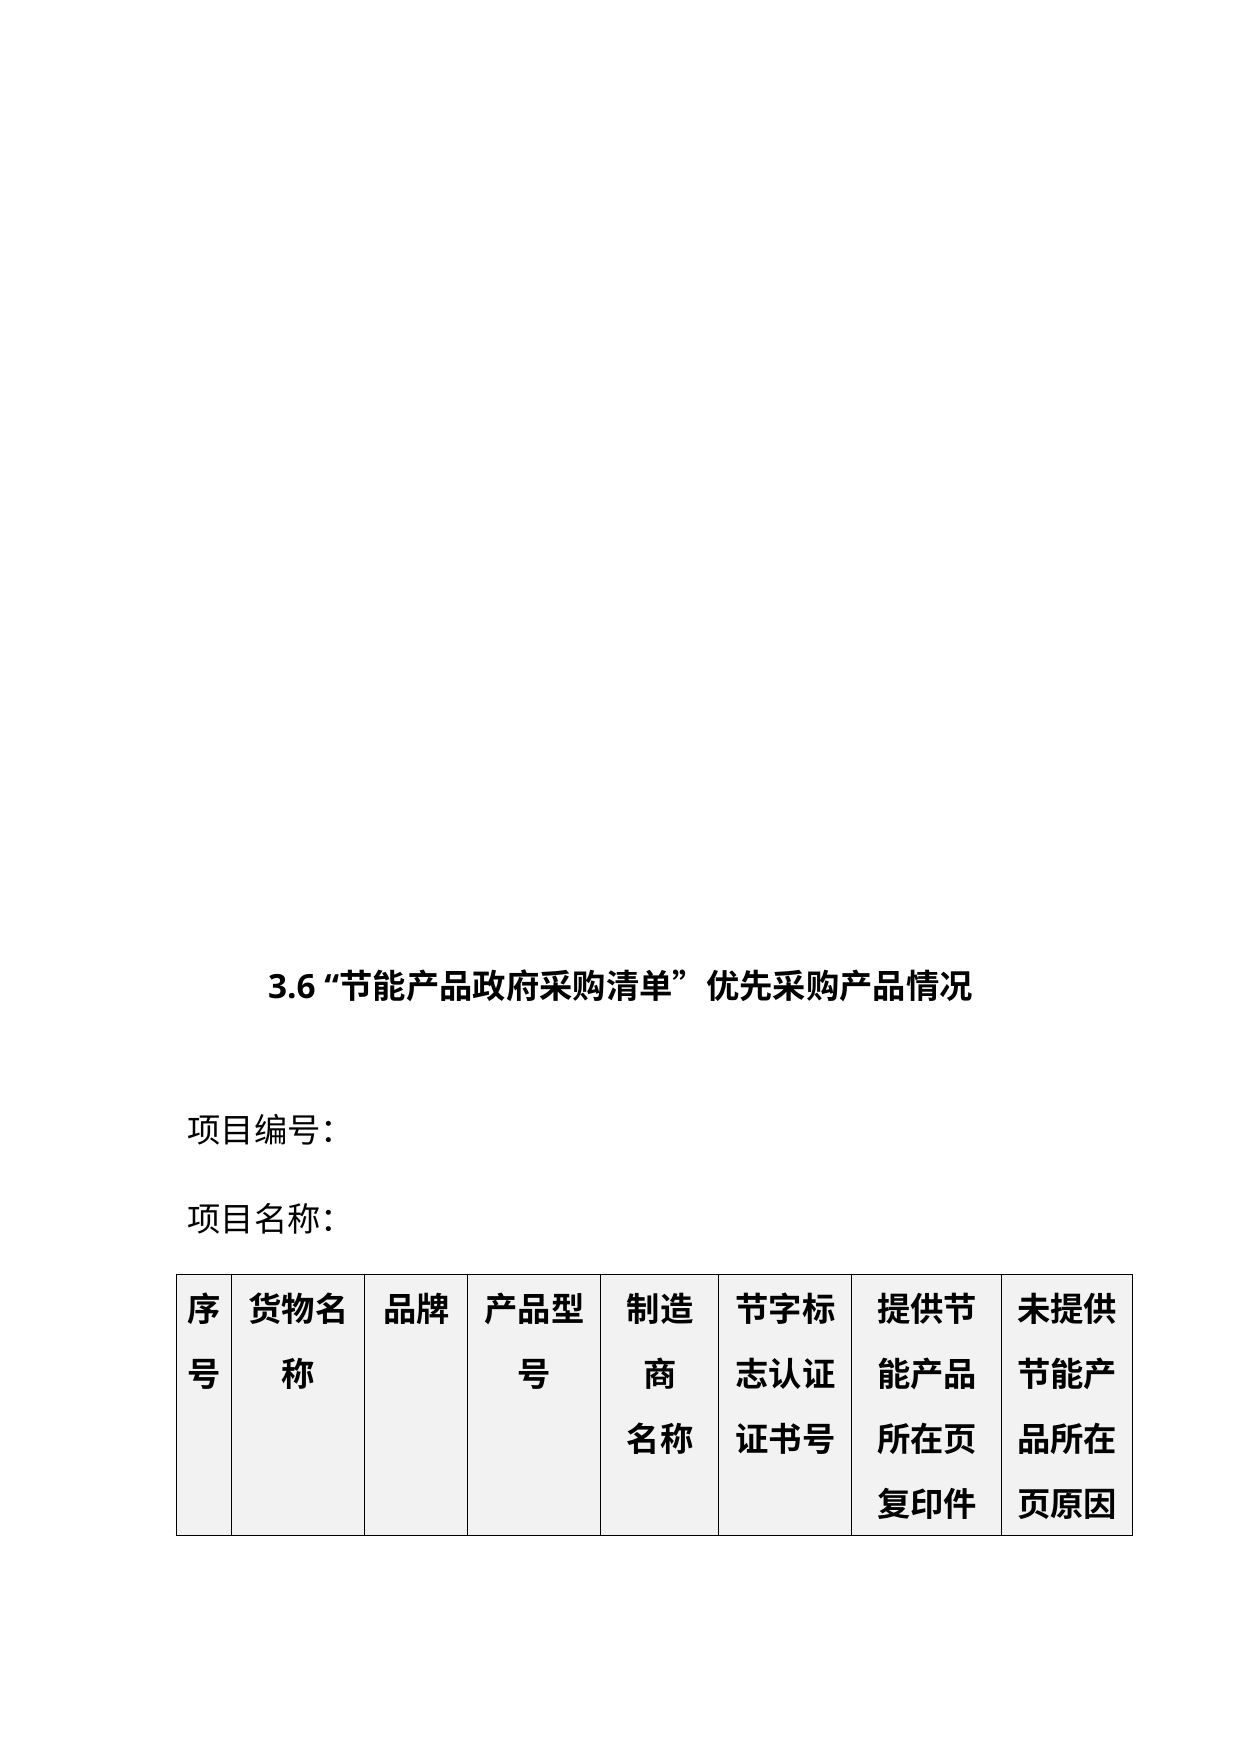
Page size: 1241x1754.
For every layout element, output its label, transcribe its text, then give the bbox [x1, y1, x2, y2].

text 3.6 “节能产品政府采购清单”优先采购产品情况 [187, 951, 1053, 1016]
table_header 产品型号 [468, 1275, 600, 1535]
text 项目编号： [187, 1096, 1053, 1161]
text 项目名称： [187, 1185, 1053, 1250]
table_header 货物名称 [232, 1275, 364, 1535]
table_header 未提供节能产品所在页原因 [1002, 1275, 1132, 1535]
table_header 节字标志认证证书号 [719, 1275, 851, 1535]
table_header 提供节能产品所在页 复印件 （是/否） [852, 1275, 1001, 1535]
table_header 制造商 名称 [601, 1275, 718, 1535]
table_header 序号 [177, 1275, 231, 1535]
table_header 品牌 [365, 1275, 467, 1535]
